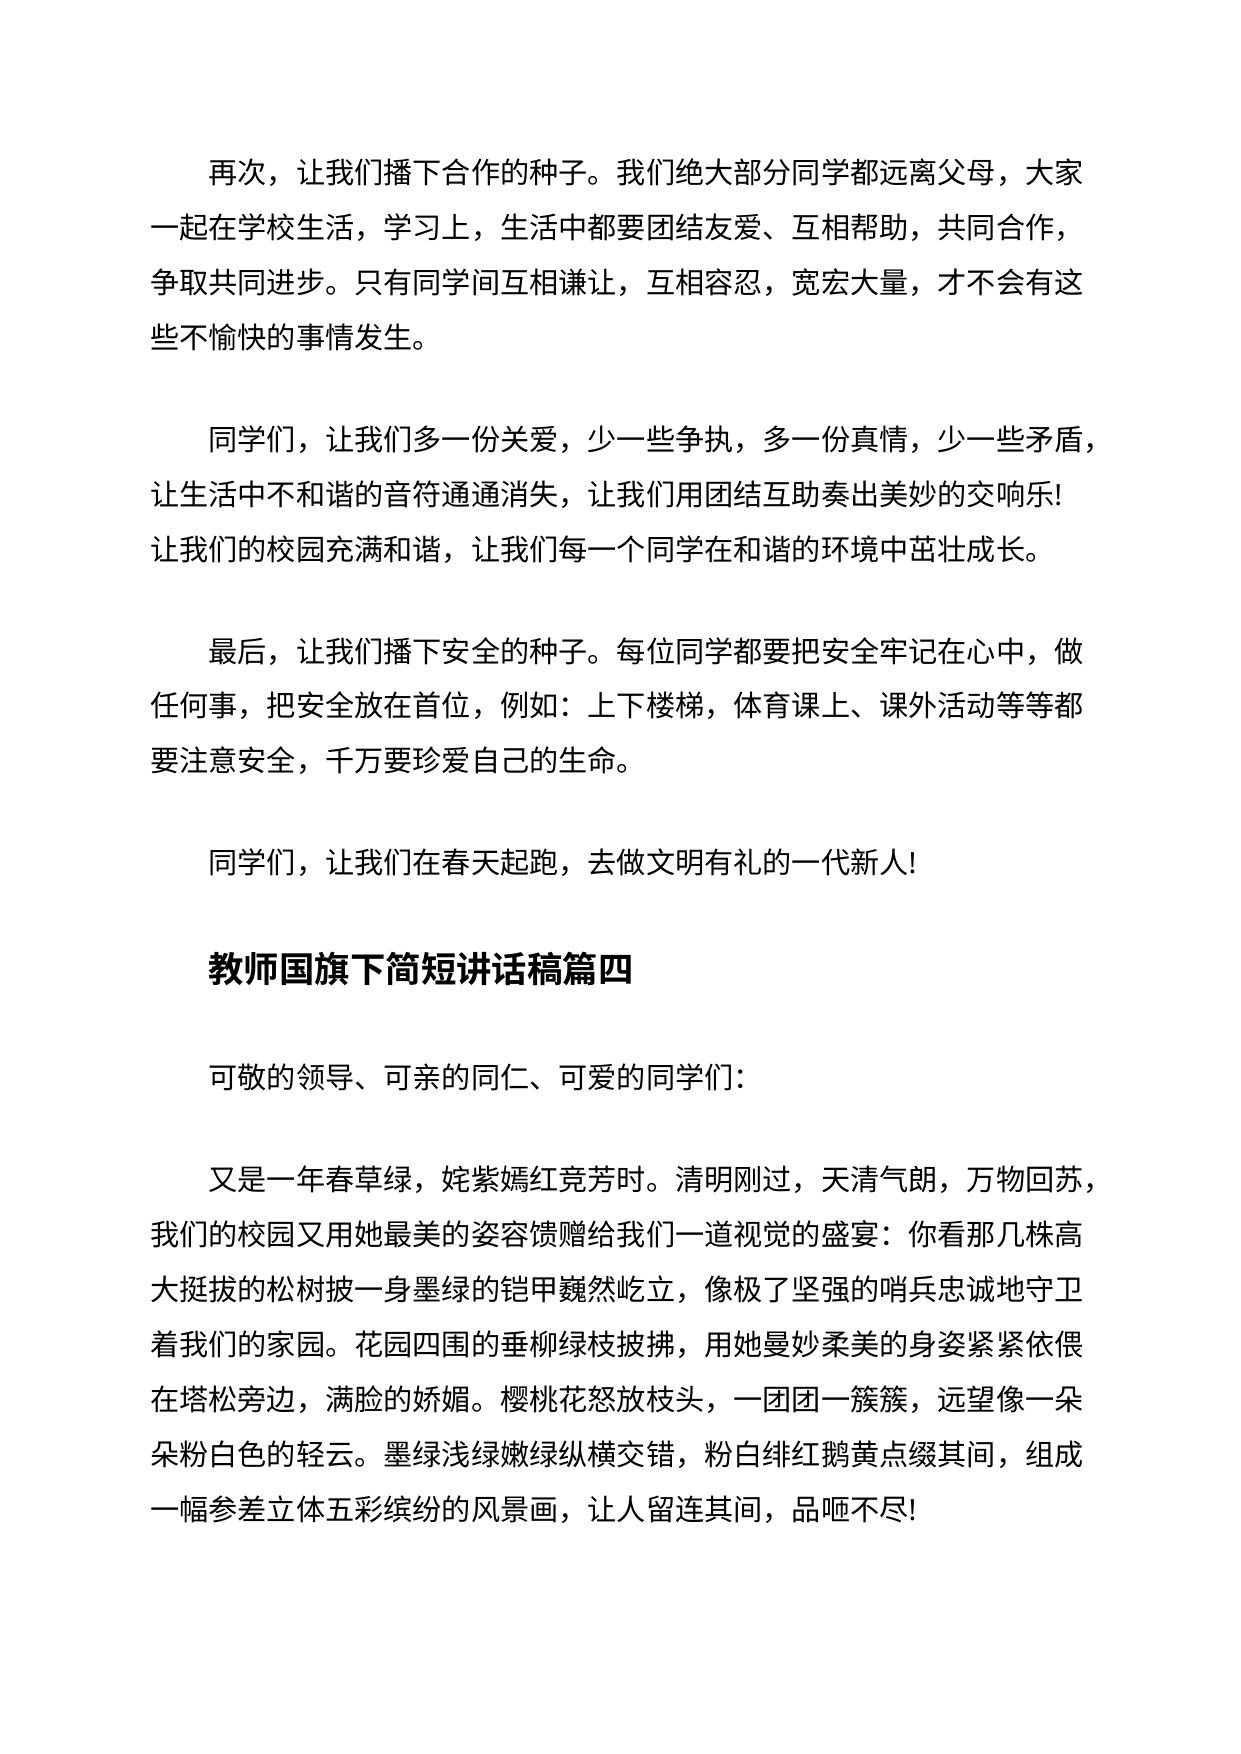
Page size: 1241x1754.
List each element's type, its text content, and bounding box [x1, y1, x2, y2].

text 教师国旗下简短讲话稿篇四 [150, 942, 1090, 993]
text 再次，让我们播下合作的种子。我们绝大部分同学都远离父母，大家一起在学校生活，学习上，生活中都要团结友爱、互相帮助，共同合作，争取共同进步。只有同学间互相谦让，互相容忍，宽宏大量，才不会有这些不愉快的事情发生。 [150, 150, 1090, 357]
text 又是一年春草绿，姹紫嫣红竞芳时。清明刚过，天清气朗，万物回苏，我们的校园又用她最美的姿容馈赠给我们一道视觉的盛宴：你看那几株高大挺拔的松树披一身墨绿的铠甲巍然屹立，像极了坚强的哨兵忠诚地守卫着我们的家园。花园四围的垂柳绿枝披拂，用她曼妙柔美的身姿紧紧依偎在塔松旁边，满脸的娇媚。樱桃花怒放枝头，一团团一簇簇，远望像一朵朵粉白色的轻云。墨绿浅绿嫩绿纵横交错，粉白绯红鹅黄点缀其间，组成一幅参差立体五彩缤纷的风景画，让人留连其间，品咂不尽! [150, 1157, 1090, 1529]
text 同学们，让我们在春天起跑，去做文明有礼的一代新人! [150, 840, 1090, 882]
text 最后，让我们播下安全的种子。每位同学都要把安全牢记在心中，做任何事，把安全放在首位，例如：上下楼梯，体育课上、课外活动等等都要注意安全，千万要珍爱自己的生命。 [150, 628, 1090, 780]
text 可敬的领导、可亲的同仁、可爱的同学们： [150, 1055, 1090, 1097]
text 同学们，让我们多一份关爱，少一些争执，多一份真情，少一些矛盾，让生活中不和谐的音符通通消失，让我们用团结互助奏出美妙的交响乐!让我们的校园充满和谐，让我们每一个同学在和谐的环境中茁壮成长。 [150, 416, 1090, 569]
